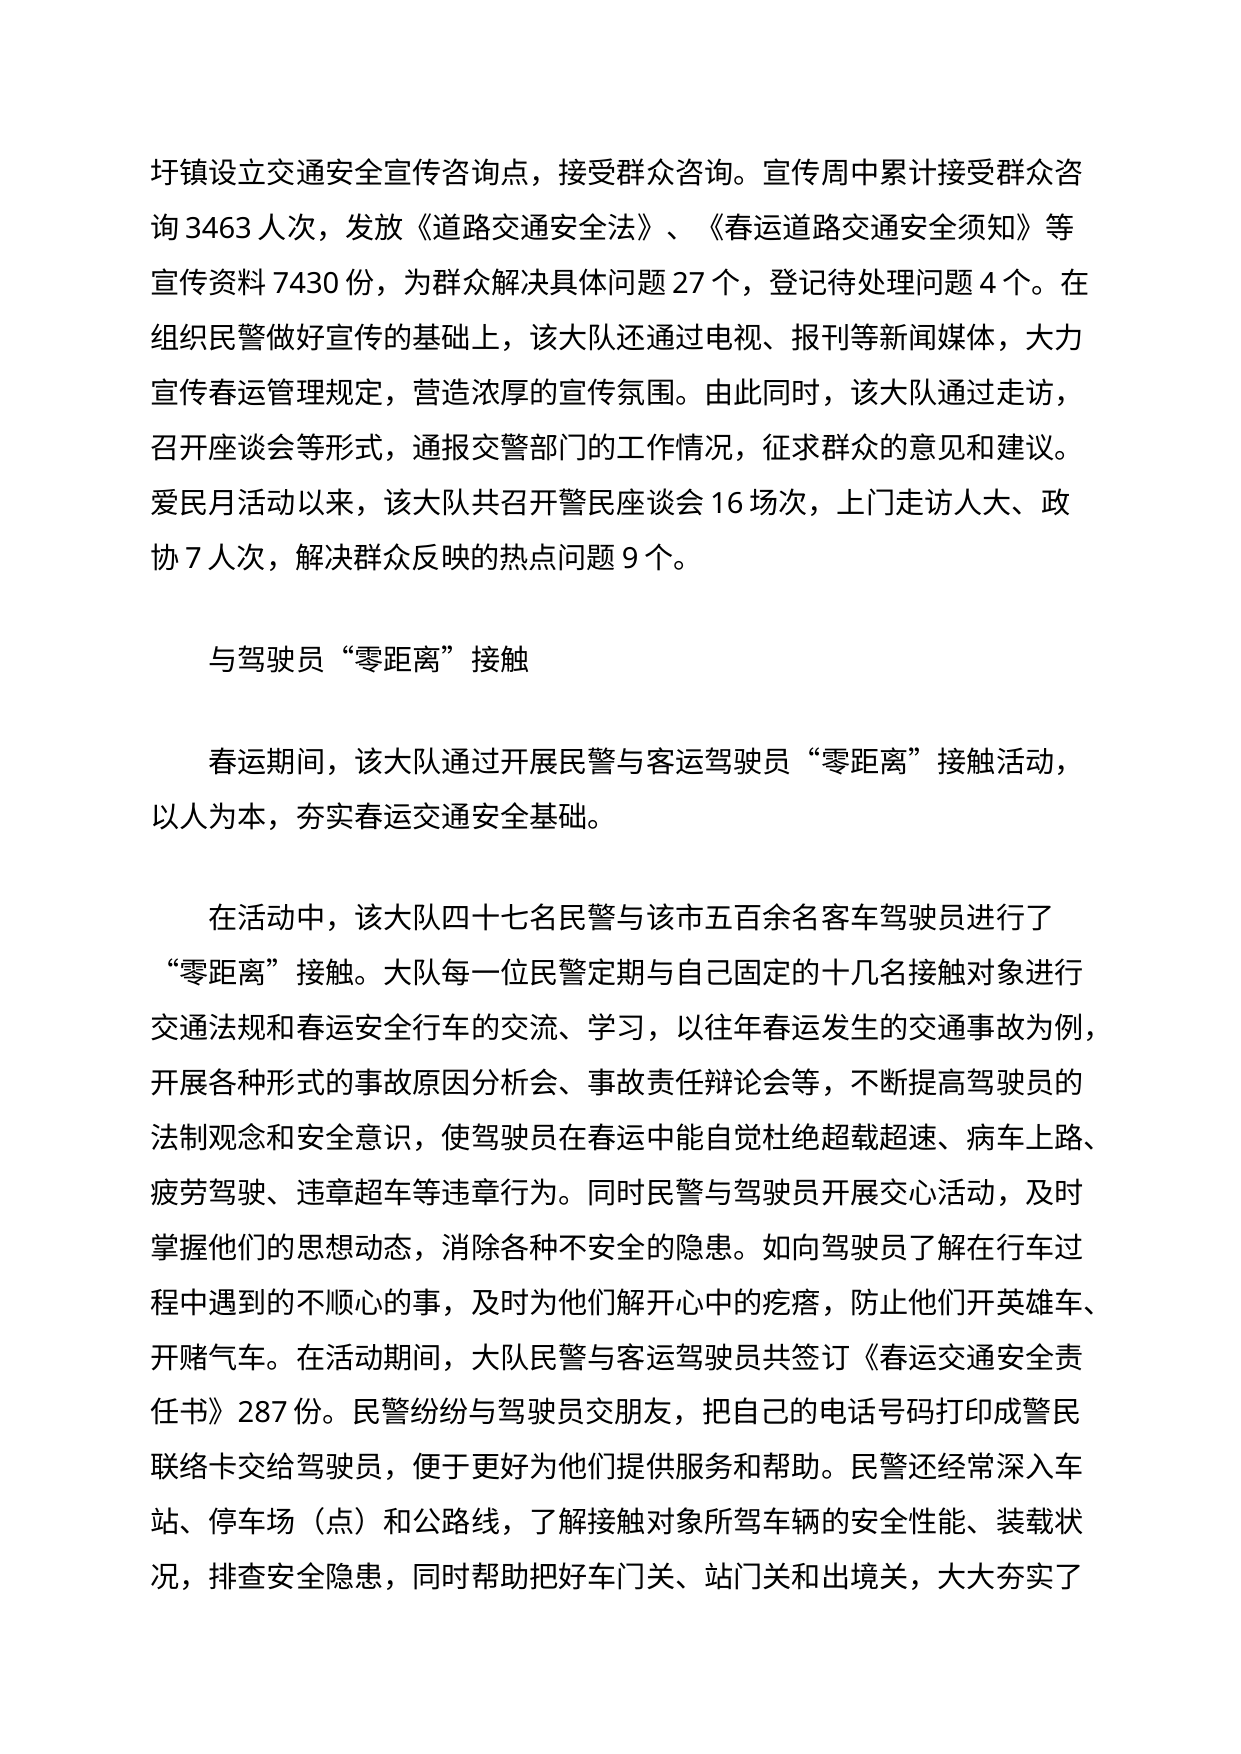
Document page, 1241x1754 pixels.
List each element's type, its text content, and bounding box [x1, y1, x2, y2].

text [150, 895, 1090, 1596]
text 与驾驶员“零距离”接触 [150, 637, 1090, 679]
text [150, 150, 1090, 577]
text 春运期间，该大队通过开展民警与客运驾驶员“零距离”接触活动，以人为本，夯实春运交通安全基础。 [150, 738, 1090, 836]
